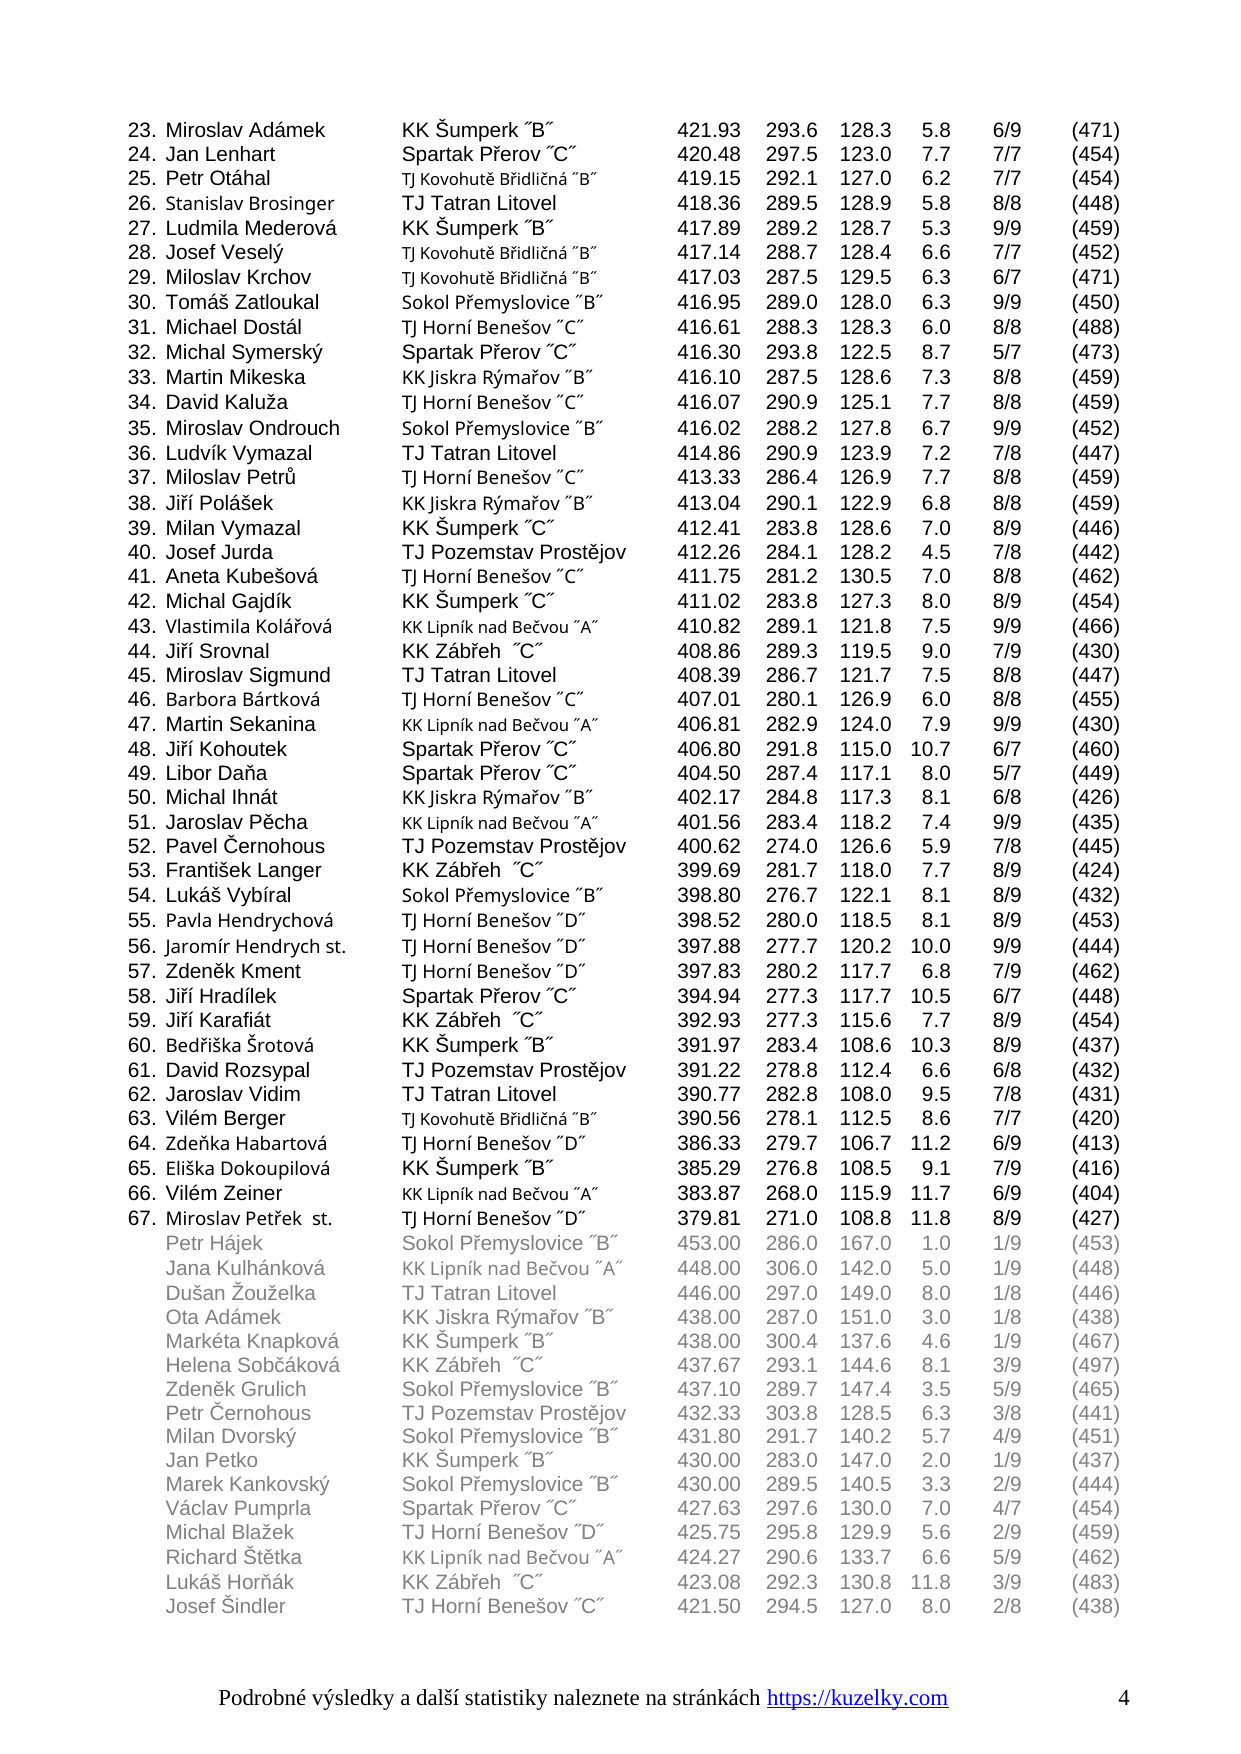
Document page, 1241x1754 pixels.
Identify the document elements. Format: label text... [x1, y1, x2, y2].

text 61. David Rozsypal TJ Pozemstav Prostějov 391.22 278.8 112.4 6.6 6/8 (432) [106, 1058, 1134, 1082]
text Josef Šindler TJ Horní Benešov ˝C˝ 421.50 294.5 127.0 8.0 2/8 (438) [106, 1594, 1134, 1618]
text 63. Vilém Berger TJ Kovohutě Břidličná ˝B˝ 390.56 278.1 112.5 8.6 7/7 (420) [106, 1106, 1134, 1130]
text Milan Dvorský Sokol Přemyslovice ˝B˝ 431.80 291.7 140.2 5.7 4/9 (451) [106, 1424, 1134, 1448]
text 44. Jiří Srovnal KK Zábřeh ˝C˝ 408.86 289.3 119.5 9.0 7/9 (430) [106, 638, 1134, 662]
text 36. Ludvík Vymazal TJ Tatran Litovel 414.86 290.9 123.9 7.2 7/8 (447) [106, 441, 1134, 464]
text 29. Miloslav Krchov TJ Kovohutě Břidličná ˝B˝ 417.03 287.5 129.5 6.3 6/7 (471) [106, 264, 1134, 289]
text 37. Miloslav Petrů TJ Horní Benešov ˝C˝ 413.33 286.4 126.9 7.7 8/8 (459) [106, 464, 1134, 490]
text Petr Černohous TJ Pozemstav Prostějov 432.33 303.8 128.5 6.3 3/8 (441) [106, 1400, 1134, 1424]
text 53. František Langer KK Zábřeh ˝C˝ 399.69 281.7 118.0 7.7 8/9 (424) [106, 858, 1134, 882]
text Richard Štětka KK Lipník nad Bečvou ˝A˝ 424.27 290.6 133.7 6.6 5/9 (462) [106, 1544, 1134, 1570]
text 39. Milan Vymazal KK Šumperk ˝C˝ 412.41 283.8 128.6 7.0 8/9 (446) [106, 516, 1134, 539]
text Zdeněk Grulich Sokol Přemyslovice ˝B˝ 437.10 289.7 147.4 3.5 5/9 (465) [106, 1376, 1134, 1400]
text Ota Adámek KK Jiskra Rýmařov ˝B˝ 438.00 287.0 151.0 3.0 1/8 (438) [106, 1304, 1134, 1328]
text 51. Jaroslav Pěcha KK Lipník nad Bečvou ˝A˝ 401.56 283.4 118.2 7.4 9/9 (435) [106, 810, 1134, 834]
text 34. David Kaluža TJ Horní Benešov ˝C˝ 416.07 290.9 125.1 7.7 8/8 (459) [106, 389, 1134, 415]
text 55. Pavla Hendrychová TJ Horní Benešov ˝D˝ 398.52 280.0 118.5 8.1 8/9 (453) [106, 908, 1134, 933]
text 66. Vilém Zeiner KK Lipník nad Bečvou ˝A˝ 383.87 268.0 115.9 11.7 6/9 (404) [106, 1181, 1134, 1206]
text Michal Blažek TJ Horní Benešov ˝D˝ 425.75 295.8 129.9 5.6 2/9 (459) [106, 1520, 1134, 1544]
text 33. Martin Mikeska KK Jiskra Rýmařov ˝B˝ 416.10 287.5 128.6 7.3 8/8 (459) [106, 364, 1134, 389]
text 52. Pavel Černohous TJ Pozemstav Prostějov 400.62 274.0 126.6 5.9 7/8 (445) [106, 834, 1134, 858]
text 45. Miroslav Sigmund TJ Tatran Litovel 408.39 286.7 121.7 7.5 8/8 (447) [106, 662, 1134, 686]
text 30. Tomáš Zatloukal Sokol Přemyslovice ˝B˝ 416.95 289.0 128.0 6.3 9/9 (450) [106, 289, 1134, 314]
text 59. Jiří Karafiát KK Zábřeh ˝C˝ 392.93 277.3 115.6 7.7 8/9 (454) [106, 1008, 1134, 1032]
text 24. Jan Lenhart Spartak Přerov ˝C˝ 420.48 297.5 123.0 7.7 7/7 (454) [106, 142, 1134, 166]
text Jan Petko KK Šumperk ˝B˝ 430.00 283.0 147.0 2.0 1/9 (437) [106, 1448, 1134, 1472]
text Václav Pumprla Spartak Přerov ˝C˝ 427.63 297.6 130.0 7.0 4/7 (454) [106, 1496, 1134, 1520]
text 26. Stanislav Brosinger TJ Tatran Litovel 418.36 289.5 128.9 5.8 8/8 (448) [106, 191, 1134, 216]
text Markéta Knapková KK Šumperk ˝B˝ 438.00 300.4 137.6 4.6 1/9 (467) [106, 1328, 1134, 1352]
text 31. Michael Dostál TJ Horní Benešov ˝C˝ 416.61 288.3 128.3 6.0 8/8 (488) [106, 314, 1134, 340]
text Jana Kulhánková KK Lipník nad Bečvou ˝A˝ 448.00 306.0 142.0 5.0 1/9 (448) [106, 1255, 1134, 1281]
text 50. Michal Ihnát KK Jiskra Rýmařov ˝B˝ 402.17 284.8 117.3 8.1 6/8 (426) [106, 784, 1134, 810]
text 54. Lukáš Vybíral Sokol Přemyslovice ˝B˝ 398.80 276.7 122.1 8.1 8/9 (432) [106, 882, 1134, 908]
text 67. Miroslav Petřek st. TJ Horní Benešov ˝D˝ 379.81 271.0 108.8 11.8 8/9 (427) [106, 1206, 1134, 1231]
text 46. Barbora Bártková TJ Horní Benešov ˝C˝ 407.01 280.1 126.9 6.0 8/8 (455) [106, 686, 1134, 712]
text 43. Vlastimila Kolářová KK Lipník nad Bečvou ˝A˝ 410.82 289.1 121.8 7.5 9/9 (466) [106, 613, 1134, 638]
text 28. Josef Veselý TJ Kovohutě Břidličná ˝B˝ 417.14 288.7 128.4 6.6 7/7 (452) [106, 240, 1134, 264]
text 40. Josef Jurda TJ Pozemstav Prostějov 412.26 284.1 128.2 4.5 7/8 (442) [106, 539, 1134, 563]
text Petr Hájek Sokol Přemyslovice ˝B˝ 453.00 286.0 167.0 1.0 1/9 (453) [106, 1231, 1134, 1255]
text 49. Libor Daňa Spartak Přerov ˝C˝ 404.50 287.4 117.1 8.0 5/7 (449) [106, 760, 1134, 784]
text Marek Kankovský Sokol Přemyslovice ˝B˝ 430.00 289.5 140.5 3.3 2/9 (444) [106, 1472, 1134, 1496]
text 35. Miroslav Ondrouch Sokol Přemyslovice ˝B˝ 416.02 288.2 127.8 6.7 9/9 (452) [106, 415, 1134, 441]
text 60. Bedřiška Šrotová KK Šumperk ˝B˝ 391.97 283.4 108.6 10.3 8/9 (437) [106, 1032, 1134, 1058]
text 27. Ludmila Mederová KK Šumperk ˝B˝ 417.89 289.2 128.7 5.3 9/9 (459) [106, 216, 1134, 240]
text 56. Jaromír Hendrych st. TJ Horní Benešov ˝D˝ 397.88 277.7 120.2 10.0 9/9 (444) [106, 933, 1134, 959]
text 48. Jiří Kohoutek Spartak Přerov ˝C˝ 406.80 291.8 115.0 10.7 6/7 (460) [106, 736, 1134, 760]
text 64. Zdeňka Habartová TJ Horní Benešov ˝D˝ 386.33 279.7 106.7 11.2 6/9 (413) [106, 1130, 1134, 1156]
text 42. Michal Gajdík KK Šumperk ˝C˝ 411.02 283.8 127.3 8.0 8/9 (454) [106, 589, 1134, 613]
text Lukáš Horňák KK Zábřeh ˝C˝ 423.08 292.3 130.8 11.8 3/9 (483) [106, 1570, 1134, 1594]
text 32. Michal Symerský Spartak Přerov ˝C˝ 416.30 293.8 122.5 8.7 5/7 (473) [106, 340, 1134, 364]
text 65. Eliška Dokoupilová KK Šumperk ˝B˝ 385.29 276.8 108.5 9.1 7/9 (416) [106, 1156, 1134, 1181]
text 23. Miroslav Adámek KK Šumperk ˝B˝ 421.93 293.6 128.3 5.8 6/9 (471) [106, 118, 1134, 142]
text Helena Sobčáková KK Zábřeh ˝C˝ 437.67 293.1 144.6 8.1 3/9 (497) [106, 1352, 1134, 1376]
text Dušan Žouželka TJ Tatran Litovel 446.00 297.0 149.0 8.0 1/8 (446) [106, 1281, 1134, 1304]
text 41. Aneta Kubešová TJ Horní Benešov ˝C˝ 411.75 281.2 130.5 7.0 8/8 (462) [106, 563, 1134, 589]
text 47. Martin Sekanina KK Lipník nad Bečvou ˝A˝ 406.81 282.9 124.0 7.9 9/9 (430) [106, 712, 1134, 736]
text 25. Petr Otáhal TJ Kovohutě Břidličná ˝B˝ 419.15 292.1 127.0 6.2 7/7 (454) [106, 166, 1134, 191]
text 38. Jiří Polášek KK Jiskra Rýmařov ˝B˝ 413.04 290.1 122.9 6.8 8/8 (459) [106, 490, 1134, 516]
text 57. Zdeněk Kment TJ Horní Benešov ˝D˝ 397.83 280.2 117.7 6.8 7/9 (462) [106, 959, 1134, 984]
text 62. Jaroslav Vidim TJ Tatran Litovel 390.77 282.8 108.0 9.5 7/8 (431) [106, 1082, 1134, 1106]
text 58. Jiří Hradílek Spartak Přerov ˝C˝ 394.94 277.3 117.7 10.5 6/7 (448) [106, 984, 1134, 1008]
